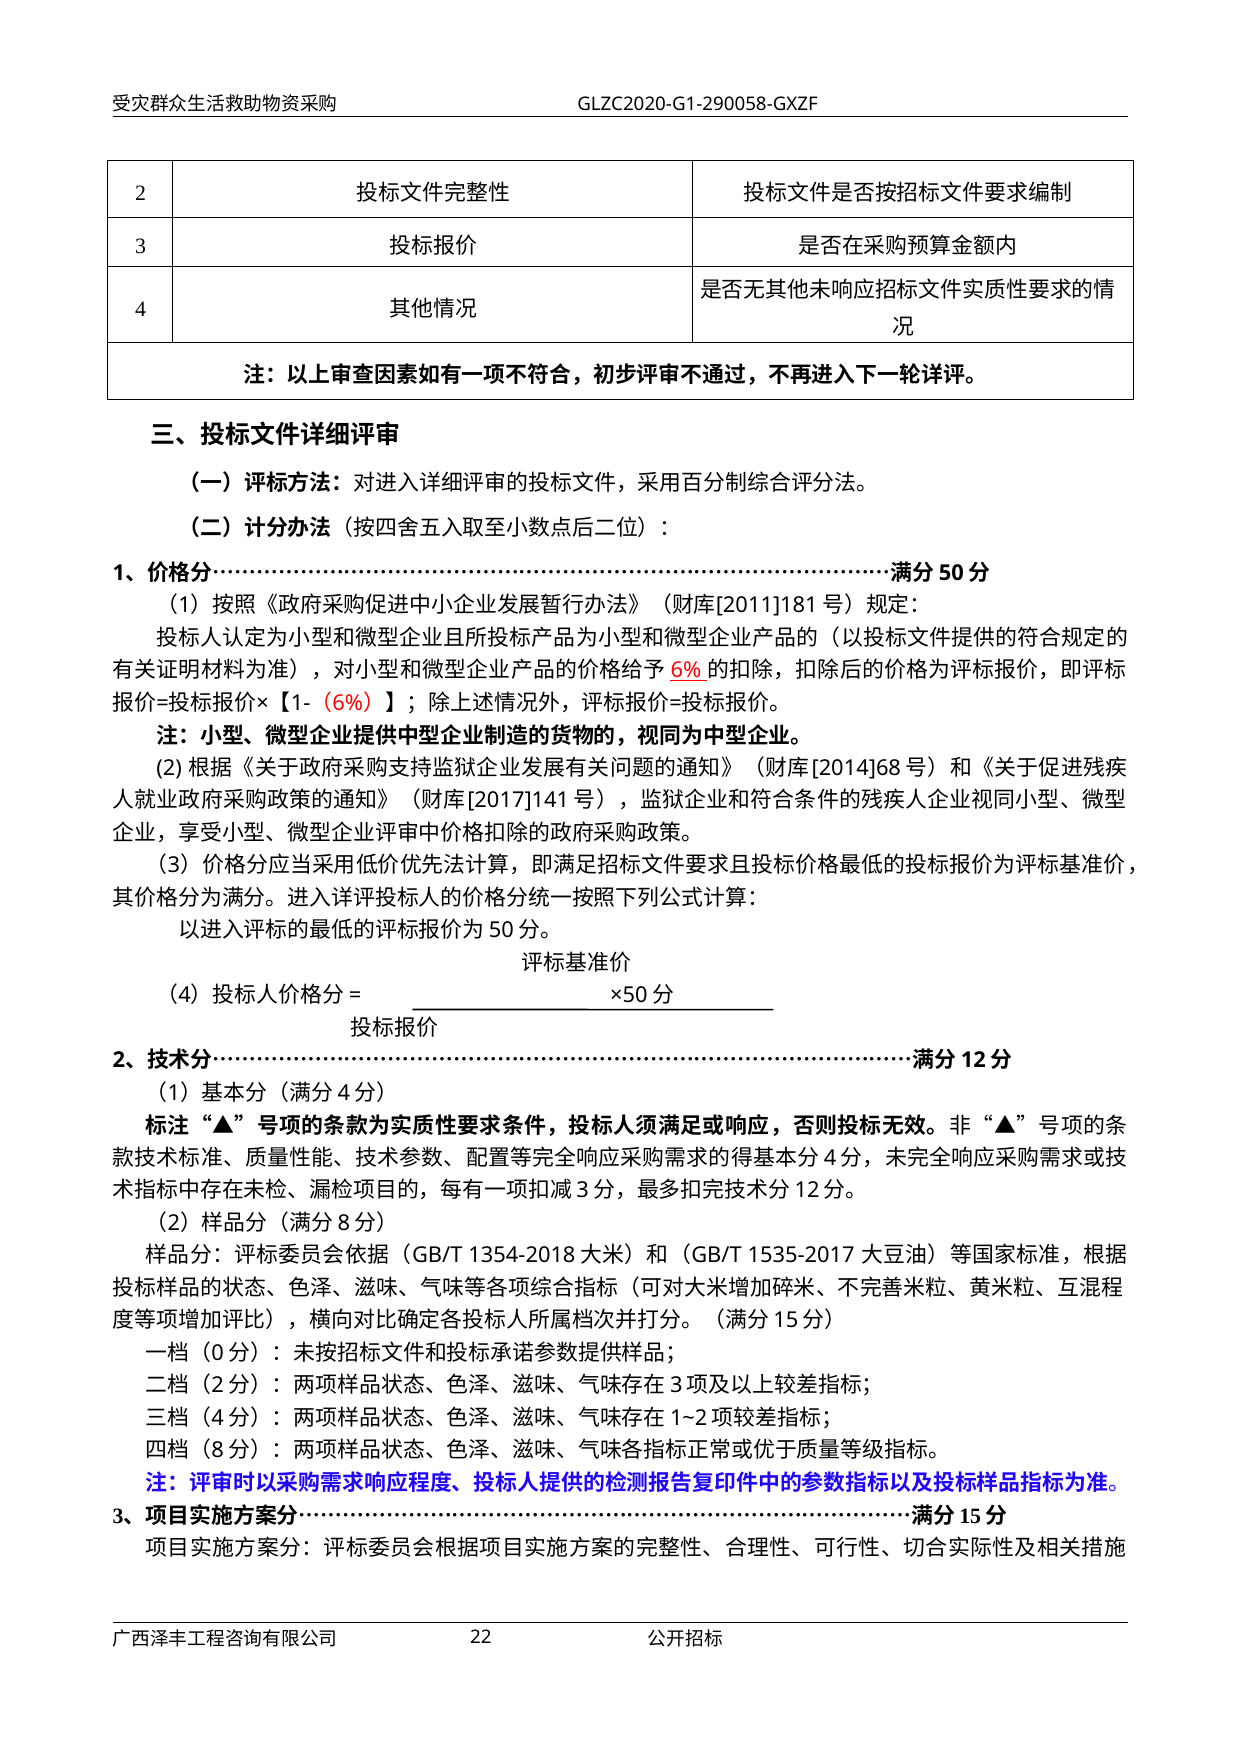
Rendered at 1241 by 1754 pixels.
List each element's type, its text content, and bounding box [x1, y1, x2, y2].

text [112, 1530, 1128, 1562]
text 投标人认定为小型和微型企业且所投标产品为小型和微型企业产品的（以投标文件提供的符合规定的有关证明材料为准），对小型和微型企业产品的价格给予6% 的扣除，扣除后的价格为评标报价，即评标报价=投标报价×【1-（6%）】；除上述情况外，评标报价=投标报价。 [112, 620, 1128, 717]
table_cell 3 [108, 218, 172, 266]
table_cell 投标文件是否按招标文件要求编制 [693, 161, 1133, 217]
text （1）按照《政府采购促进中小企业发展暂行办法》（财库[2011]181号）规定： [112, 587, 1128, 620]
text (2) 根据《关于政府采购支持监狱企业发展有关问题的通知》（财库[2014]68号）和《关于促进残疾人就业政府采购政策的通知》（财库[2017]141号），监狱企业和符合条件的残疾人企业视同小型、微型企业，享受小型、微型企业评审中价格扣除的政府采购政策。 [112, 750, 1128, 847]
text 样品分：评标委员会依据（GB/T 1354-2018大米）和（GB/T 1535-2017 大豆油）等国家标准，根据投标样品的状态、色泽、滋味、气味等各项综合指标（可对大米增加碎米、不完善米粒、黄米粒、互混程度等项增加评比），横向对比确定各投标人所属档次并打分。（满分15分） [112, 1237, 1128, 1335]
text 投标报价 [112, 1010, 1128, 1042]
text 3、项目实施方案分…………………………………………………………………………满分15分 [112, 1497, 1128, 1530]
text （4）投标人价格分 = ×50分 [112, 977, 1128, 1010]
table_cell 投标报价 [173, 218, 692, 266]
text 注：小型、微型企业提供中型企业制造的货物的，视同为中型企业。 [112, 717, 1128, 750]
text 以进入评标的最低的评标报价为50分。 [112, 912, 1128, 945]
list 样品分（满分8分） [112, 1205, 1128, 1237]
text 四档（8分）：两项样品状态、色泽、滋味、气味各指标正常或优于质量等级指标。 [112, 1432, 1128, 1465]
text （二）计分办法（按四舍五入取至小数点后二位）： [156, 510, 1128, 542]
table_cell 4 [108, 267, 172, 342]
text 1、价格分…………………………………………………………………………………满分50分 [112, 555, 1128, 587]
text （1）基本分（满分4分） [112, 1075, 1128, 1107]
text 注：评审时以采购需求响应程度、投标人提供的检测报告复印件中的参数指标以及投标样品指标为准。 [112, 1465, 1128, 1497]
table_cell 2 [108, 161, 172, 217]
text 评标基准价 [112, 945, 1128, 977]
text 三、投标文件详细评审 [112, 400, 1128, 465]
text （一）评标方法：对进入详细评审的投标文件，采用百分制综合评分法。 [156, 465, 1128, 497]
table_cell 投标文件完整性 [173, 161, 692, 217]
text （3）价格分应当采用低价优先法计算，即满足招标文件要求且投标价格最低的投标报价为评标基准价，其价格分为满分。进入详评投标人的价格分统一按照下列公式计算： [112, 847, 1128, 912]
table_cell 是否在采购预算金额内 [693, 218, 1133, 266]
text 一档（0分）：未按招标文件和投标承诺参数提供样品； [112, 1335, 1128, 1367]
table_cell 注：以上审查因素如有一项不符合，初步评审不通过，不再进入下一轮详评。 [108, 343, 1133, 399]
text 2、技术分……………………………………………………………………………………满分12分 [112, 1042, 1128, 1075]
text 三档（4分）：两项样品状态、色泽、滋味、气味存在1~2项较差指标； [112, 1400, 1128, 1432]
table_cell 其他情况 [173, 267, 692, 342]
text 二档（2分）：两项样品状态、色泽、滋味、气味存在3项及以上较差指标； [112, 1367, 1128, 1400]
text 标注“▲”号项的条款为实质性要求条件，投标人须满足或响应，否则投标无效。非“▲”号项的条款技术标准、质量性能、技术参数、配置等完全响应采购需求的得基本分4分，未完全响应采购需求或技术指标中存在未检、漏检项目的，每有一项扣减3分，最多扣完技术分12分。 [112, 1107, 1128, 1205]
table_cell 是否无其他未响应招标文件实质性要求的情况 [693, 267, 1133, 342]
